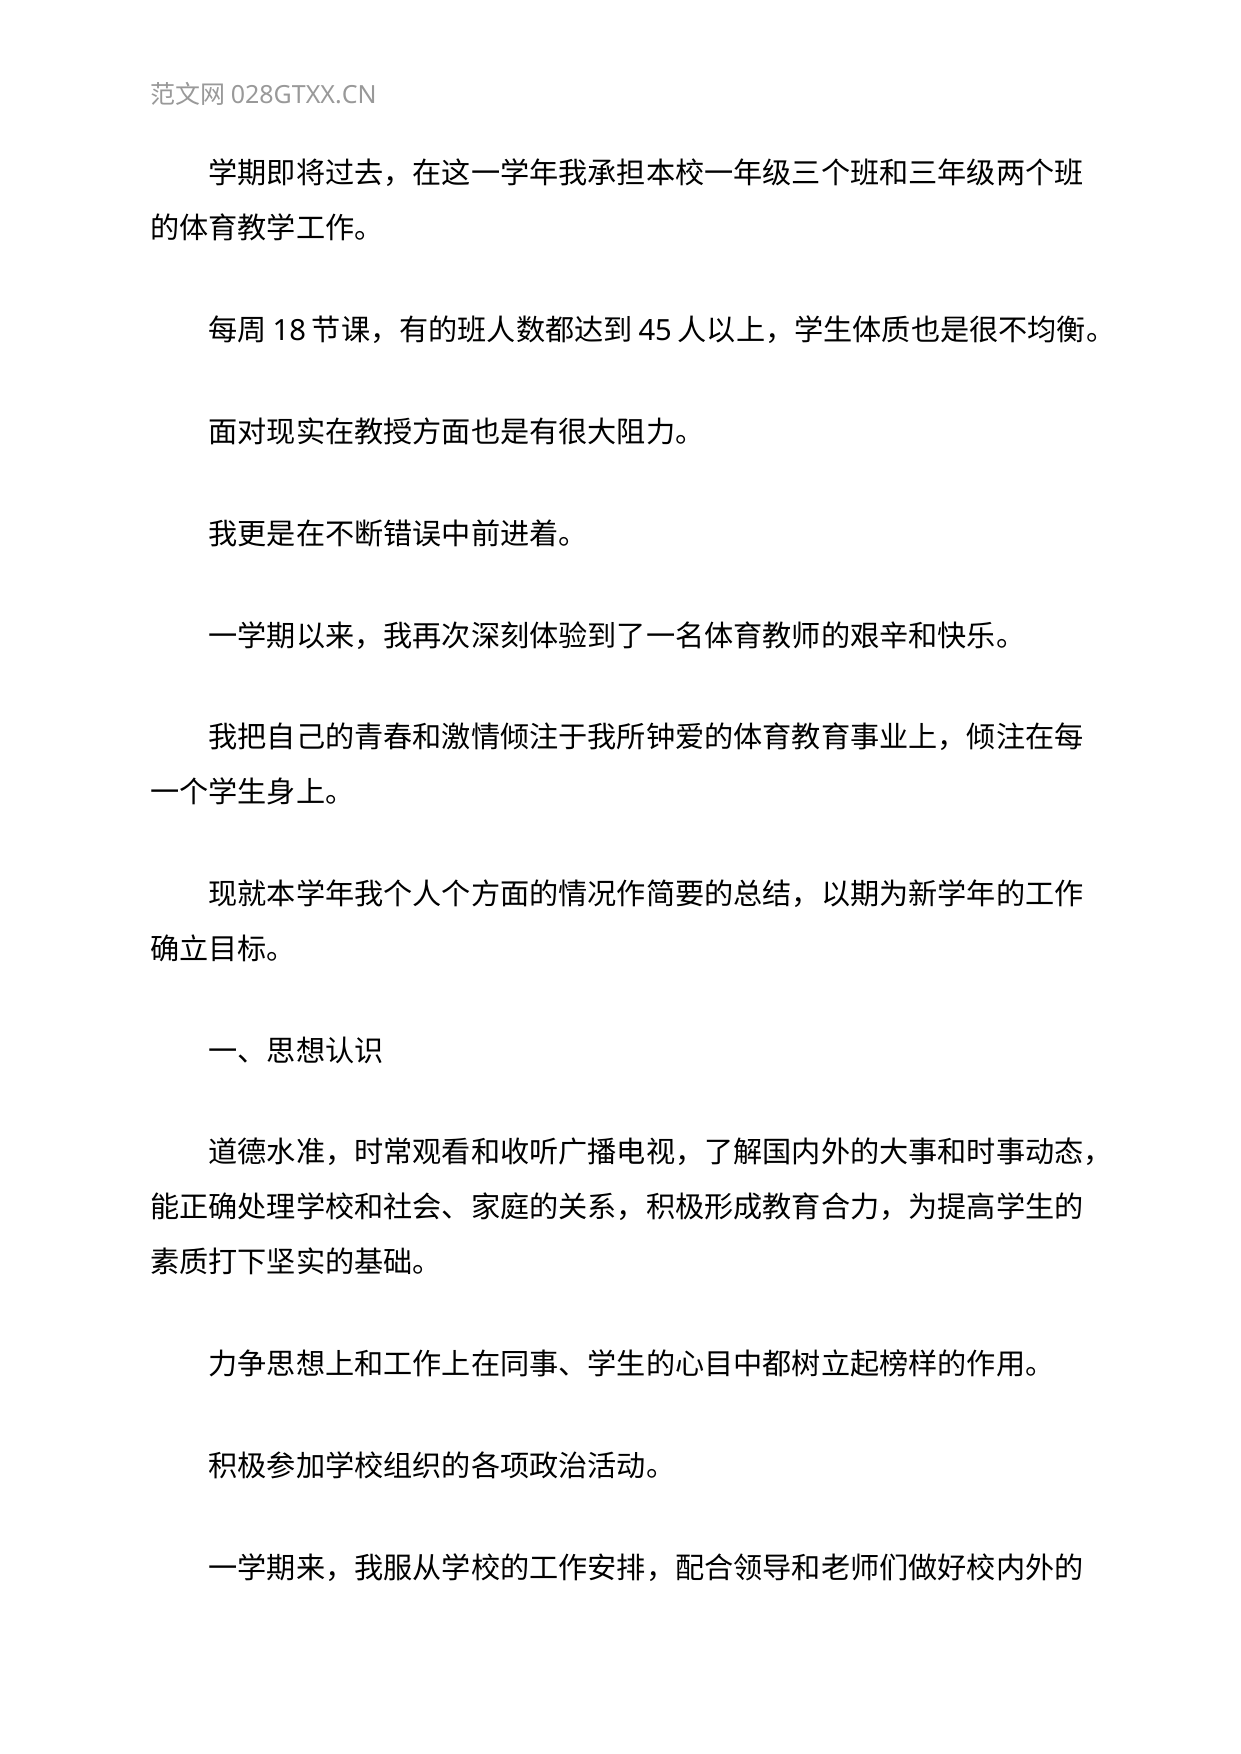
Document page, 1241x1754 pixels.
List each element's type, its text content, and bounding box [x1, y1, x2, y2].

text 面对现实在教授方面也是有很大阻力。 [150, 409, 1090, 451]
text 一学期以来，我再次深刻体验到了一名体育教师的艰辛和快乐。 [150, 612, 1090, 654]
text 现就本学年我个人个方面的情况作简要的总结，以期为新学年的工作确立目标。 [150, 871, 1090, 968]
text 积极参加学校组织的各项政治活动。 [150, 1442, 1090, 1485]
text 我更是在不断错误中前进着。 [150, 510, 1090, 553]
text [150, 1544, 1090, 1586]
text 每周18节课，有的班人数都达到45人以上，学生体质也是很不均衡。 [150, 307, 1090, 349]
text 道德水准，时常观看和收听广播电视，了解国内外的大事和时事动态，能正确处理学校和社会、家庭的关系，积极形成教育合力，为提高学生的素质打下坚实的基础。 [150, 1129, 1090, 1281]
text 力争思想上和工作上在同事、学生的心目中都树立起榜样的作用。 [150, 1341, 1090, 1383]
text 学期即将过去，在这一学年我承担本校一年级三个班和三年级两个班的体育教学工作。 [150, 150, 1090, 247]
text 一、思想认识 [150, 1027, 1090, 1069]
text 我把自己的青春和激情倾注于我所钟爱的体育教育事业上，倾注在每一个学生身上。 [150, 714, 1090, 811]
